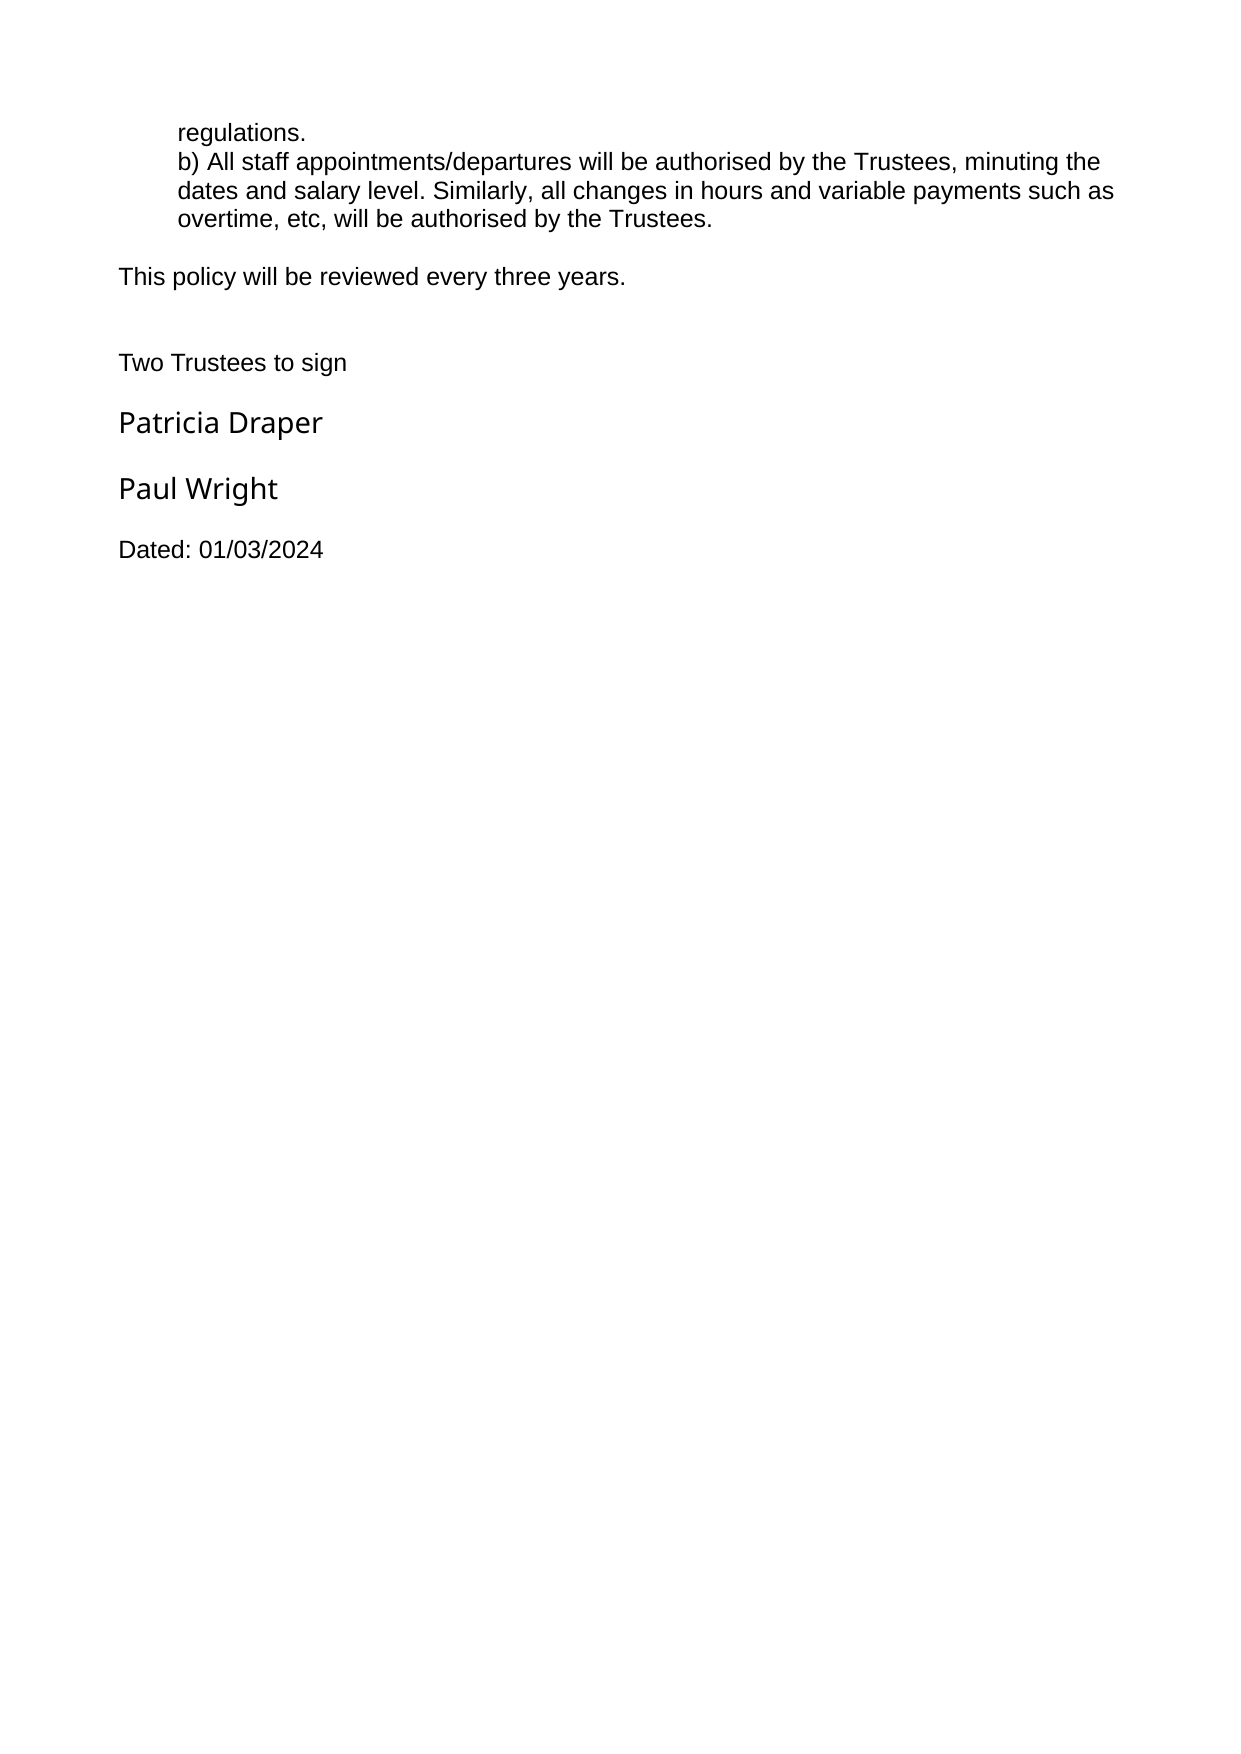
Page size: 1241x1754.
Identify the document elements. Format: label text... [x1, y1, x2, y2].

text Paul Wright [118, 468, 1122, 508]
text Dated: 01/03/2024 [118, 535, 1122, 564]
list All staff appointments/departures will be authorised by the Trustees, minuting the dates and salary level. Similarly, all changes in hours and variable payments such as overtime, etc, will be authorised by the Trustees. [177, 147, 1122, 233]
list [177, 118, 1122, 147]
text Patricia Draper [118, 402, 1122, 442]
text Two Trustees to sign [118, 348, 1122, 377]
text This policy will be reviewed every three years. [118, 262, 1122, 291]
